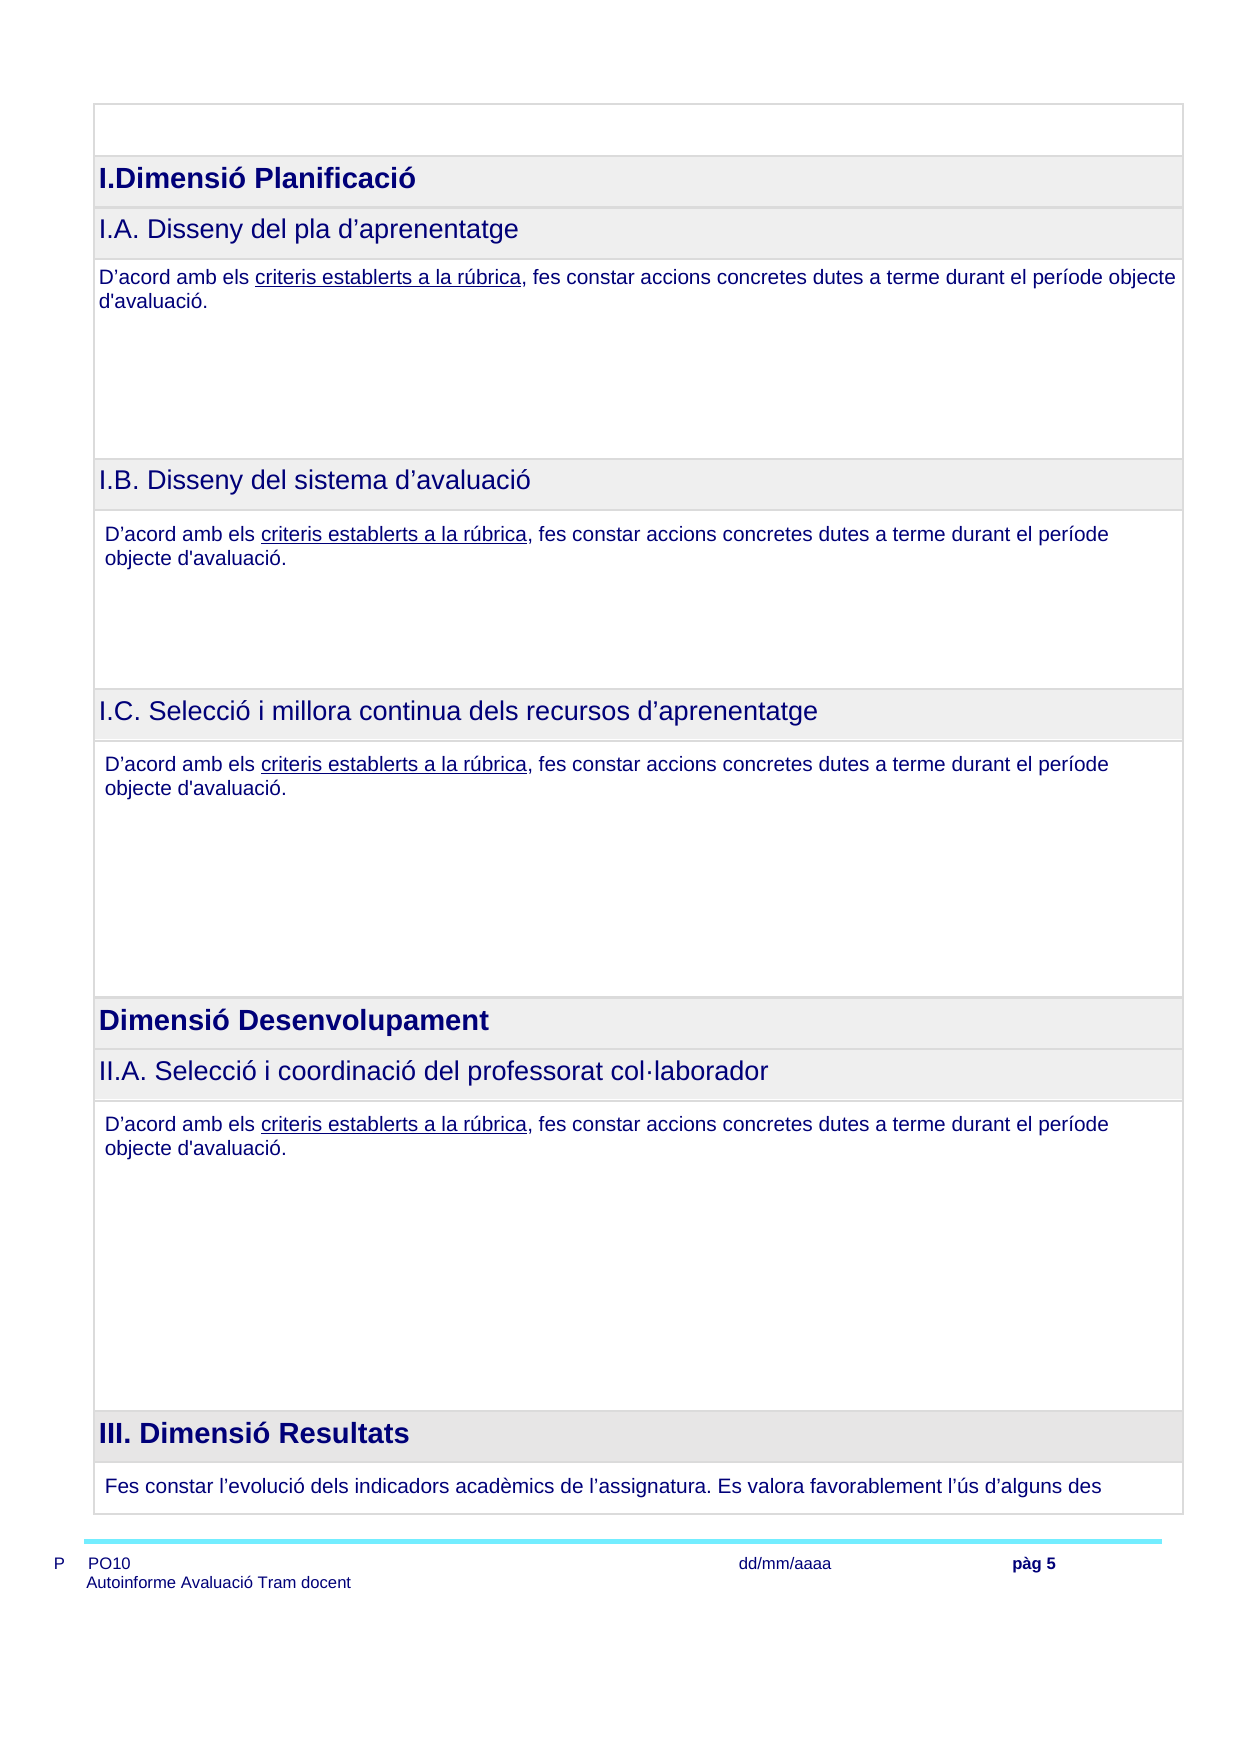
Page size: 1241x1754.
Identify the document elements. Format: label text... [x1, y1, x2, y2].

table_cell D’acord amb els criteris establerts a la rúbrica, fes constar accions concretes dutes a terme durant el període objecte d'avaluació. [95, 742, 1182, 996]
table_cell I.C. Selecció i millora continua dels recursos d’aprenentatge [95, 690, 1182, 739]
table_cell III. Dimensió Resultats [95, 1412, 1182, 1461]
table_cell II.A. Selecció i coordinació del professorat col·laborador [95, 1050, 1182, 1099]
table_cell I.A. Disseny del pla d’aprenentatge [95, 209, 1182, 258]
table_cell D’acord amb els criteris establerts a la rúbrica, fes constar accions concretes dutes a terme durant el període objecte d'avaluació. [95, 1102, 1182, 1409]
table_cell [95, 105, 1182, 155]
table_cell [95, 1463, 1182, 1513]
table_cell D’acord amb els criteris establerts a la rúbrica, fes constar accions concretes dutes a terme durant el període objecte d'avaluació. [95, 260, 1182, 458]
table_cell I.B. Disseny del sistema d’avaluació [95, 460, 1182, 509]
table_cell I.Dimensió Planificació [95, 157, 1182, 206]
table_cell D’acord amb els criteris establerts a la rúbrica, fes constar accions concretes dutes a terme durant el període objecte d'avaluació. [95, 511, 1182, 688]
table_cell Dimensió Desenvolupament [95, 999, 1182, 1048]
